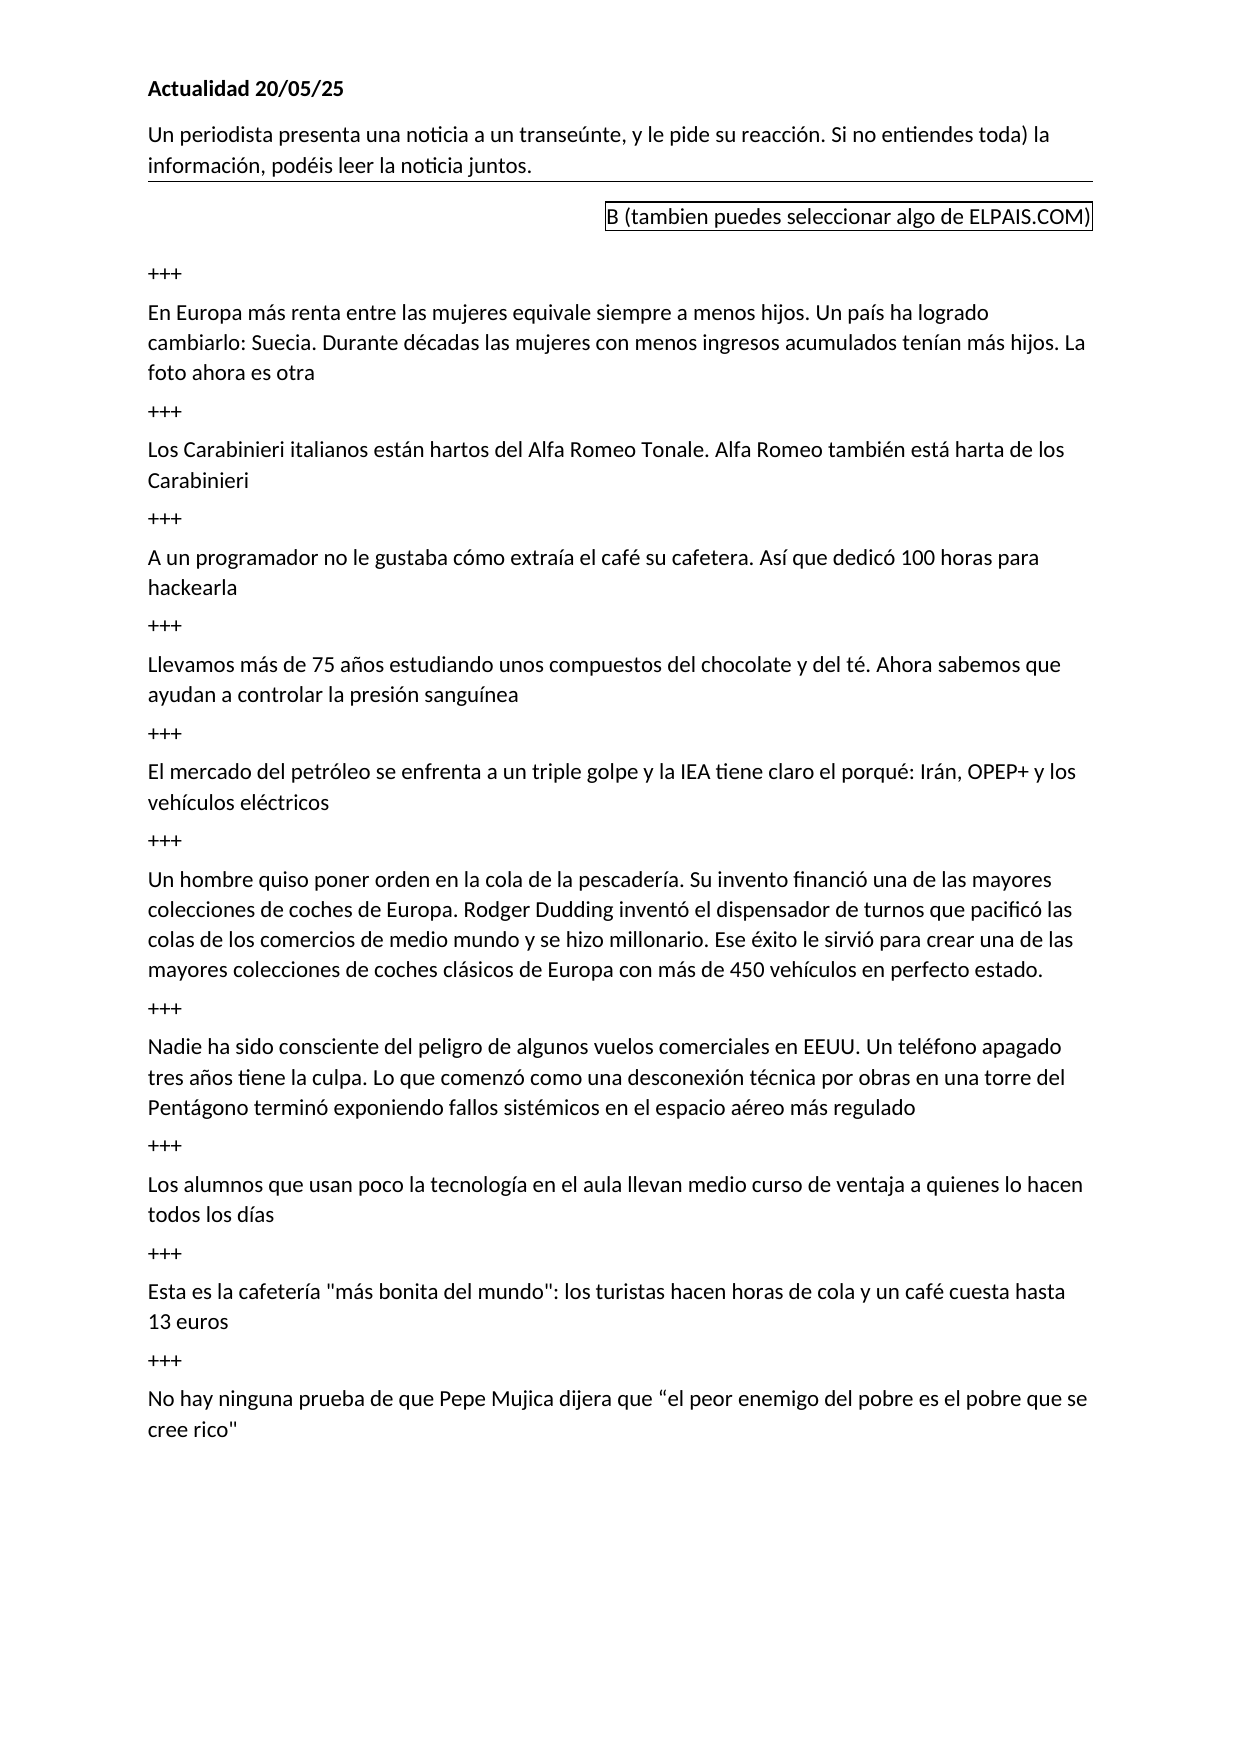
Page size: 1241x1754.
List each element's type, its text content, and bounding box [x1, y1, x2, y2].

text A un programador no le gustaba cómo extraía el café su cafetera. Así que dedicó 100 horas para hackearla [148, 543, 1093, 601]
text +++ [148, 612, 1093, 639]
text En Europa más renta entre las mujeres equivale siempre a menos hijos. Un país ha logrado cambiarlo: Suecia. Durante décadas las mujeres con menos ingresos acumulados tenían más hijos. La foto ahora es otra [148, 298, 1093, 386]
text Los alumnos que usan poco la tecnología en el aula llevan medio curso de ventaja a quienes lo hacen todos los días [148, 1170, 1093, 1228]
text +++ [148, 994, 1093, 1022]
text Los Carabinieri italianos están hartos del Alfa Romeo Tonale. Alfa Romeo también está harta de los Carabinieri [148, 436, 1093, 494]
text Esta es la cafetería "más bonita del mundo": los turistas hacen horas de cola y un café cuesta hasta 13 euros [148, 1277, 1093, 1335]
text +++ [148, 504, 1093, 532]
text +++ [148, 719, 1093, 747]
text Llevamos más de 75 años estudiando unos compuestos del chocolate y del té. Ahora sabemos que ayudan a controlar la presión sanguínea [148, 650, 1093, 708]
text El mercado del petróleo se enfrenta a un triple golpe y la IEA tiene claro el porqué: Irán, OPEP+ y los vehículos eléctricos [148, 757, 1093, 816]
text +++ [148, 1239, 1093, 1267]
text +++ [148, 826, 1093, 854]
text Nadie ha sido consciente del peligro de algunos vuelos comerciales en EEUU. Un teléfono apagado tres años tiene la culpa. Lo que comenzó como una desconexión técnica por obras en una torre del Pentágono terminó exponiendo fallos sistémicos en el espacio aéreo más regulado [148, 1032, 1093, 1121]
text Un hombre quiso poner orden en la cola de la pescadería. Su invento financió una de las mayores colecciones de coches de Europa. Rodger Dudding inventó el dispensador de turnos que pacificó las colas de los comercios de medio mundo y se hizo millonario. Ese éxito le sirvió para crear una de las mayores colecciones de coches clásicos de Europa con más de 450 vehículos en perfecto estado. [148, 865, 1093, 983]
text +++ [148, 1131, 1093, 1159]
text +++ [148, 259, 1093, 287]
text +++ [148, 1346, 1093, 1374]
text No hay ninguna prueba de que Pepe Mujica dijera que “el peor enemigo del pobre es el pobre que se cree rico" [148, 1384, 1093, 1443]
text +++ [148, 397, 1093, 425]
